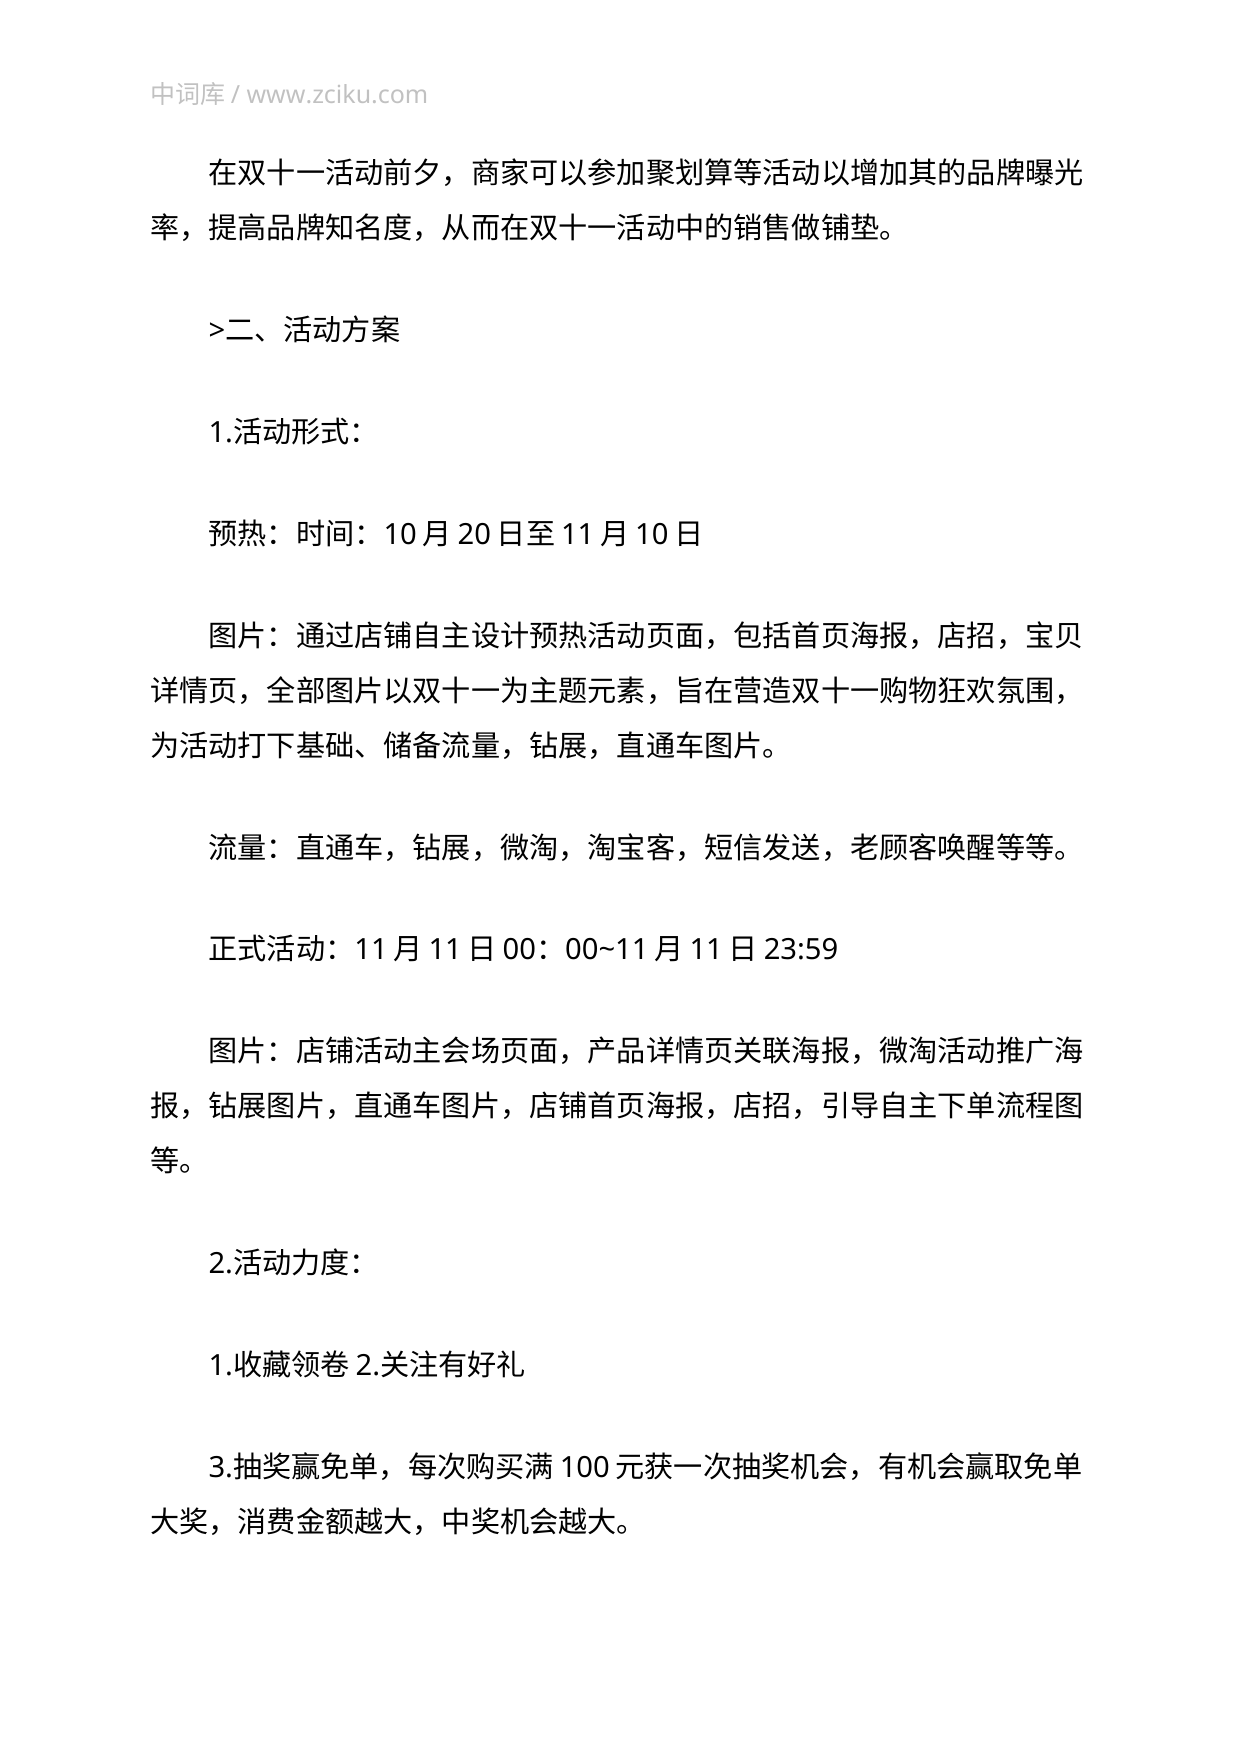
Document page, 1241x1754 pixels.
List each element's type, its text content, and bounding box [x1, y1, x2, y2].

text 在双十一活动前夕，商家可以参加聚划算等活动以增加其的品牌曝光率，提高品牌知名度，从而在双十一活动中的销售做铺垫。 [150, 150, 1090, 247]
text 1.收藏领卷2.关注有好礼 [150, 1341, 1090, 1384]
text 1.活动形式： [150, 409, 1090, 451]
text 图片：通过店铺自主设计预热活动页面，包括首页海报，店招，宝贝详情页，全部图片以双十一为主题元素，旨在营造双十一购物狂欢氛围，为活动打下基础、储备流量，钻展，直通车图片。 [150, 613, 1090, 765]
text 正式活动：11月11日00：00~11月11日23:59 [150, 926, 1090, 968]
text >二、活动方案 [150, 307, 1090, 349]
text 预热：时间：10月20日至11月10日 [150, 511, 1090, 553]
text 2.活动力度： [150, 1239, 1090, 1282]
text 图片：店铺活动主会场页面，产品详情页关联海报，微淘活动推广海报，钻展图片，直通车图片，店铺首页海报，店招，引导自主下单流程图等。 [150, 1028, 1090, 1180]
text 流量：直通车，钻展，微淘，淘宝客，短信发送，老顾客唤醒等等。 [150, 824, 1090, 866]
text 3.抽奖赢免单，每次购买满100元获一次抽奖机会，有机会赢取免单大奖，消费金额越大，中奖机会越大。 [150, 1443, 1090, 1541]
